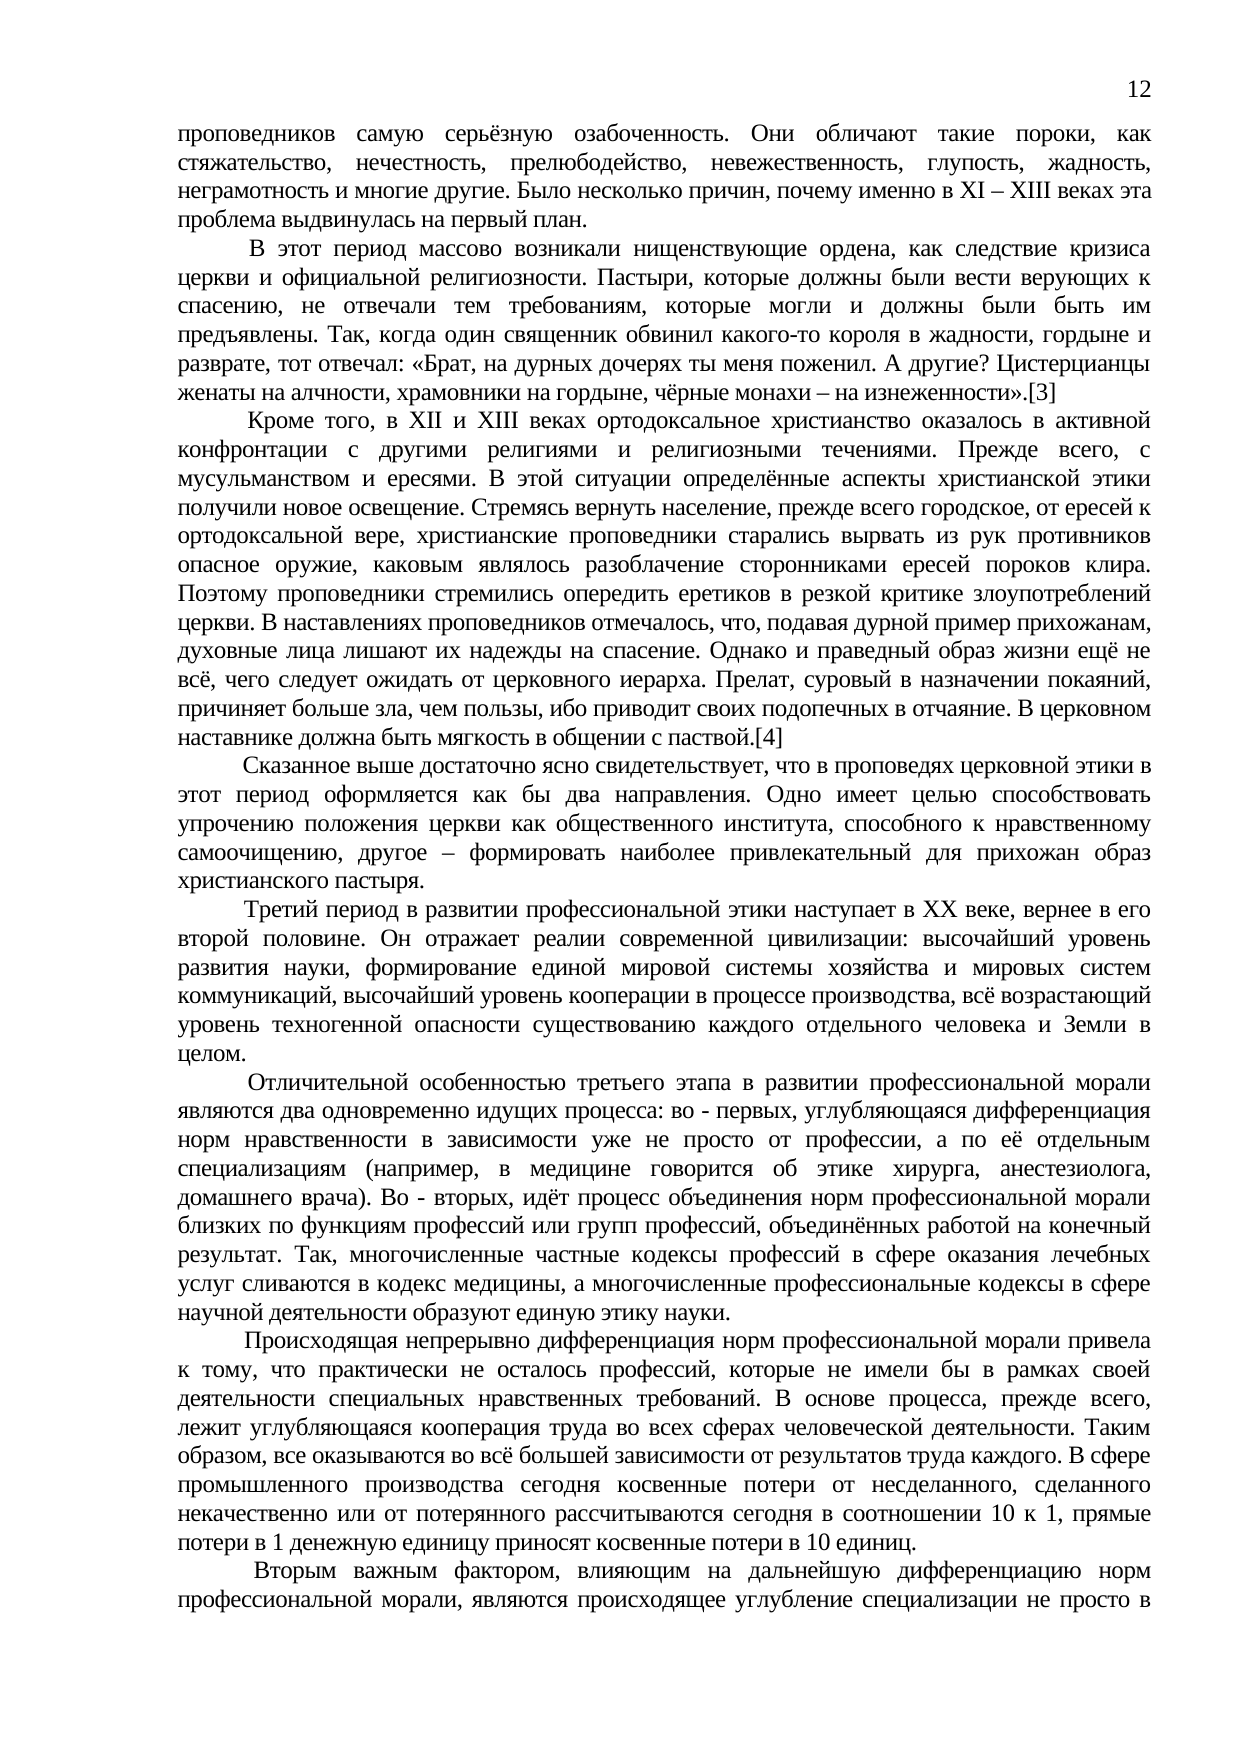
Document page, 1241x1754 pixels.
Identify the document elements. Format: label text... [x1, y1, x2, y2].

text Отличительной особенностью третьего этапа в развитии профессиональной морали являются два одновременно идущих процесса: во - первых, углубляющаяся дифференциация норм нравственности в зависимости уже не просто от профессии, а по её отдельным специализациям (например, в медицине говорится об этике хирурга, анестезиолога, домашнего врача). Во - вторых, идёт процесс объединения норм профессиональной морали близких по функциям профессий или групп профессий, объединённых работой на конечный результат. Так, многочисленные частные кодексы профессий в сфере оказания лечебных услуг сливаются в кодекс медицины, а многочисленные профессиональные кодексы в сфере научной деятельности образуют единую этику науки. [177, 1067, 1152, 1326]
text В этот период массово возникали нищенствующие ордена, как следствие кризиса церкви и официальной религиозности. Пастыри, которые должны были вести верующих к спасению, не отвечали тем требованиям, которые могли и должны были быть им предъявлены. Так, когда один священник обвинил какого-то короля в жадности, гордыне и разврате, тот отвечал: «Брат, на дурных дочерях ты меня поженил. А другие? Цистерцианцы женаты на алчности, храмовники на гордыне, чёрные монахи – на изнеженности».[3] [177, 233, 1152, 406]
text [177, 1556, 1152, 1613]
text Сказанное выше достаточно ясно свидетельствует, что в проповедях церковной этики в этот период оформляется как бы два направления. Одно имеет целью способствовать упрочению положения церкви как общественного института, способного к нравственному самоочищению, другое – формировать наиболее привлекательный для прихожан образ христианского пастыря. [177, 751, 1152, 894]
text Кроме того, в XII и XIII веках ортодоксальное христианство оказалось в активной конфронтации с другими религиями и религиозными течениями. Прежде всего, с мусульманством и ересями. В этой ситуации определённые аспекты христианской этики получили новое освещение. Стремясь вернуть население, прежде всего городское, от ересей к ортодоксальной вере, христианские проповедники старались вырвать из рук противников опасное оружие, каковым являлось разоблачение сторонниками ересей пороков клира. Поэтому проповедники стремились опередить еретиков в резкой критике злоупотреблений церкви. В наставлениях проповедников отмечалось, что, подавая дурной пример прихожанам, духовные лица лишают их надежды на спасение. Однако и праведный образ жизни ещё не всё, чего следует ожидать от церковного иерарха. Прелат, суровый в назначении покаяний, причиняет больше зла, чем пользы, ибо приводит своих подопечных в отчаяние. В церковном наставнике должна быть мягкость в общении с паствой.[4] [177, 406, 1152, 751]
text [177, 118, 1152, 233]
text Третий период в развитии профессиональной этики наступает в XX веке, вернее в его второй половине. Он отражает реалии современной цивилизации: высочайший уровень развития науки, формирование единой мировой системы хозяйства и мировых систем коммуникаций, высочайший уровень кооперации в процессе производства, всё возрастающий уровень техногенной опасности существованию каждого отдельного человека и Земли в целом. [177, 894, 1152, 1067]
text Происходящая непрерывно дифференциация норм профессиональной морали привела к тому, что практически не осталось профессий, которые не имели бы в рамках своей деятельности специальных нравственных требований. В основе процесса, прежде всего, лежит углубляющаяся кооперация труда во всех сферах человеческой деятельности. Таким образом, все оказываются во всё большей зависимости от результатов труда каждого. В сфере промышленного производства сегодня косвенные потери от несделанного, сделанного некачественно или от потерянного рассчитываются сегодня в соотношении 10 к 1, прямые потери в 1 денежную единицу приносят косвенные потери в 10 единиц. [177, 1326, 1152, 1556]
